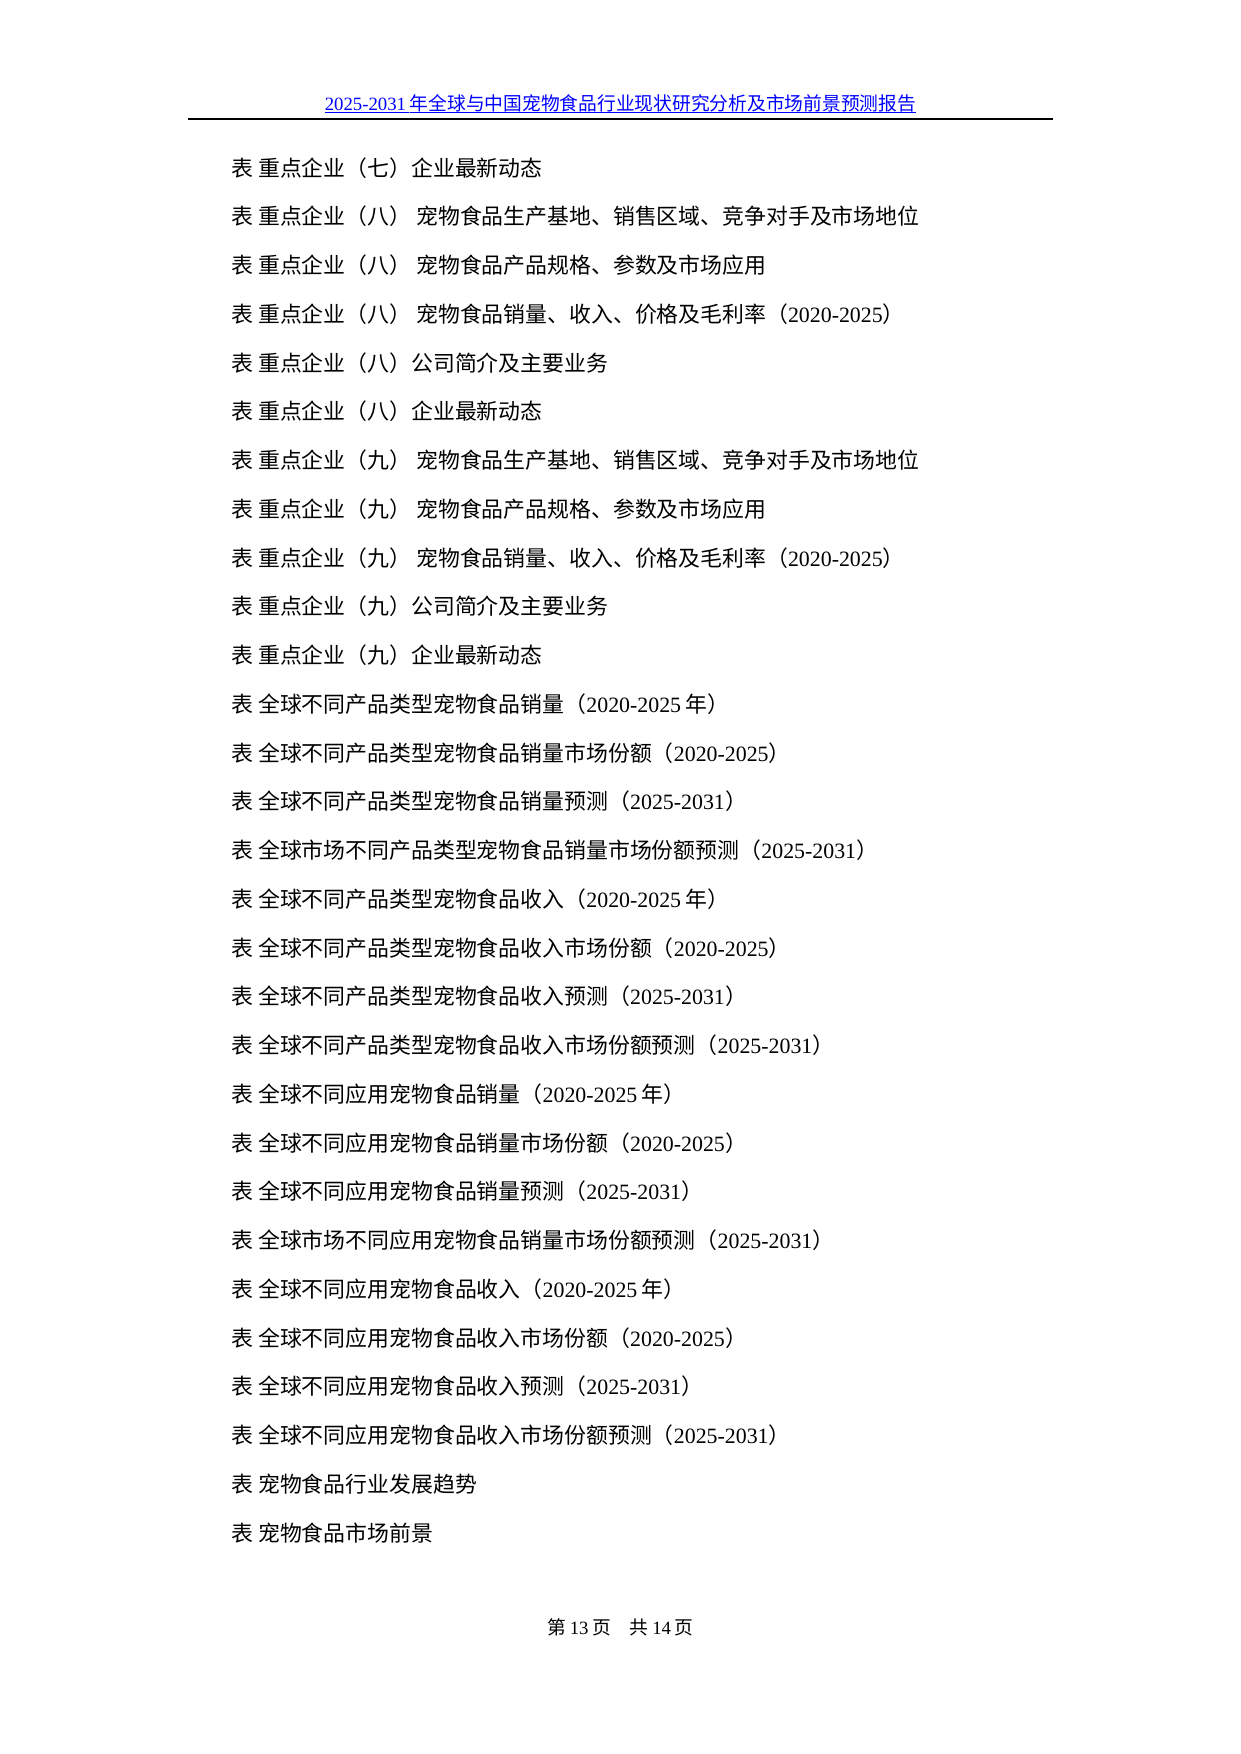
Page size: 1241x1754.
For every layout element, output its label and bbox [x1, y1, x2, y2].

text [187, 150, 1053, 1548]
